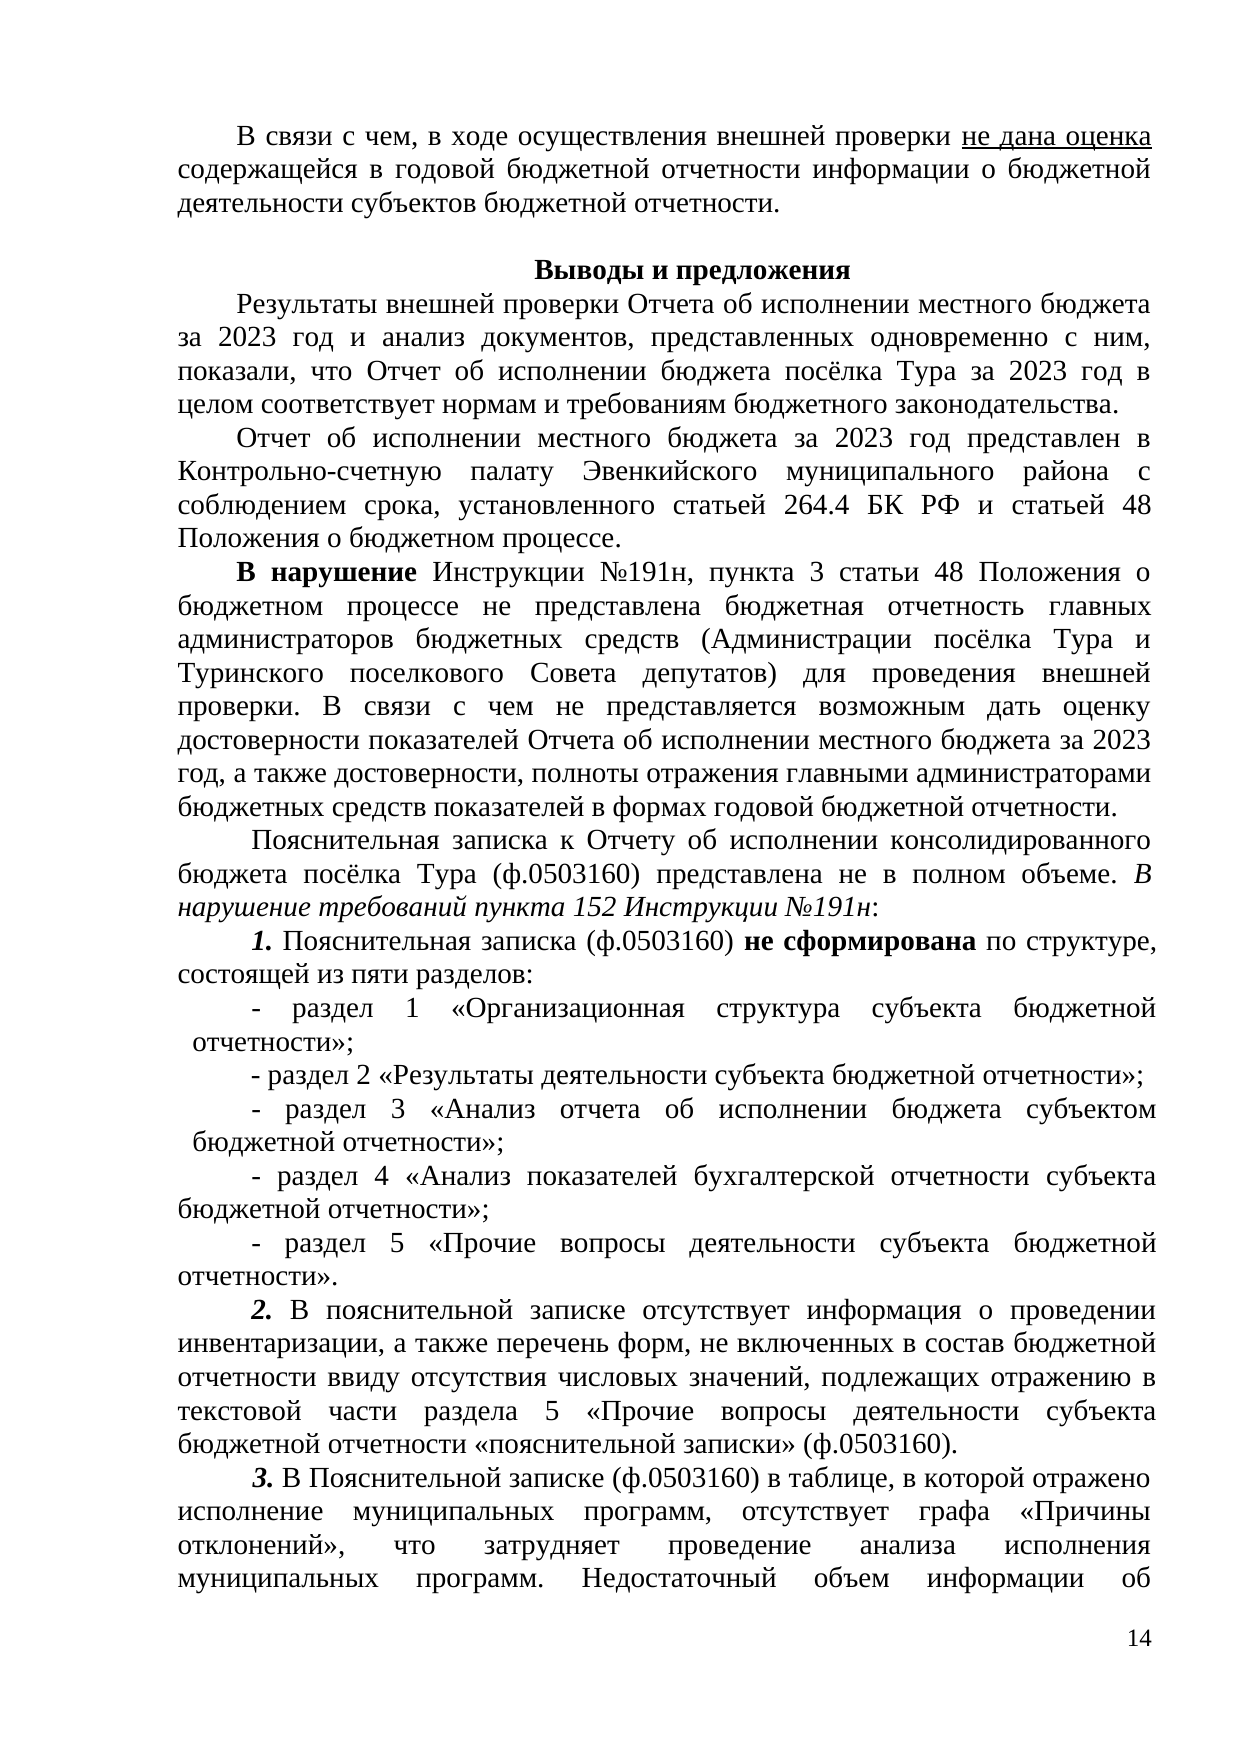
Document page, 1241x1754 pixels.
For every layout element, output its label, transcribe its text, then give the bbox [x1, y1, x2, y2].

text В связи с чем, в ходе осуществления внешней проверки не дана оценка содержащейся в годовой бюджетной отчетности информации о бюджетной деятельности субъектов бюджетной отчетности. [177, 118, 1152, 219]
text - раздел 4 «Анализ показателей бухгалтерской отчетности субъекта бюджетной отчетности»; [177, 1158, 1157, 1225]
text Выводы и предложения [177, 252, 1152, 286]
text Отчет об исполнении местного бюджета за 2023 год представлен в Контрольно-счетную палату Эвенкийского муниципального района с соблюдением срока, установленного статьей 264.4 БК РФ и статьей 48 Положения о бюджетном процессе. [177, 420, 1152, 554]
text 1. Пояснительная записка (ф.0503160) не сформирована по структуре, состоящей из пяти разделов: [177, 923, 1157, 990]
text - раздел 3 «Анализ отчета об исполнении бюджета субъектом бюджетной отчетности»; [192, 1091, 1157, 1158]
text 2. В пояснительной записке отсутствует информация о проведении инвентаризации, а также перечень форм, не включенных в состав бюджетной отчетности ввиду отсутствия числовых значений, подлежащих отражению в текстовой части раздела 5 «Прочие вопросы деятельности субъекта бюджетной отчетности «пояснительной записки» (ф.0503160). [177, 1292, 1157, 1460]
text В нарушение Инструкции №191н, пункта 3 статьи 48 Положения о бюджетном процессе не представлена бюджетная отчетность главных администраторов бюджетных средств (Администрации посёлка Тура и Туринского поселкового Совета депутатов) для проведения внешней проверки. В связи с чем не представляется возможным дать оценку достоверности показателей Отчета об исполнении местного бюджета за 2023 год, а также достоверности, полноты отражения главными администраторами бюджетных средств показателей в формах годовой бюджетной отчетности. [177, 554, 1152, 822]
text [177, 1460, 1152, 1594]
text - раздел 2 «Результаты деятельности субъекта бюджетной отчетности»; [192, 1057, 1157, 1091]
text Пояснительная записка к Отчету об исполнении консолидированного бюджета посёлка Тура (ф.0503160) представлена не в полном объеме. В нарушение требований пункта 152 Инструкции №191н: [177, 822, 1152, 923]
text - раздел 1 «Организационная структура субъекта бюджетной отчетности»; [192, 990, 1157, 1057]
text Результаты внешней проверки Отчета об исполнении местного бюджета за 2023 год и анализ документов, представленных одновременно с ним, показали, что Отчет об исполнении бюджета посёлка Тура за 2023 год в целом соответствует нормам и требованиям бюджетного законодательства. [177, 286, 1152, 420]
text - раздел 5 «Прочие вопросы деятельности субъекта бюджетной отчетности». [177, 1225, 1157, 1292]
